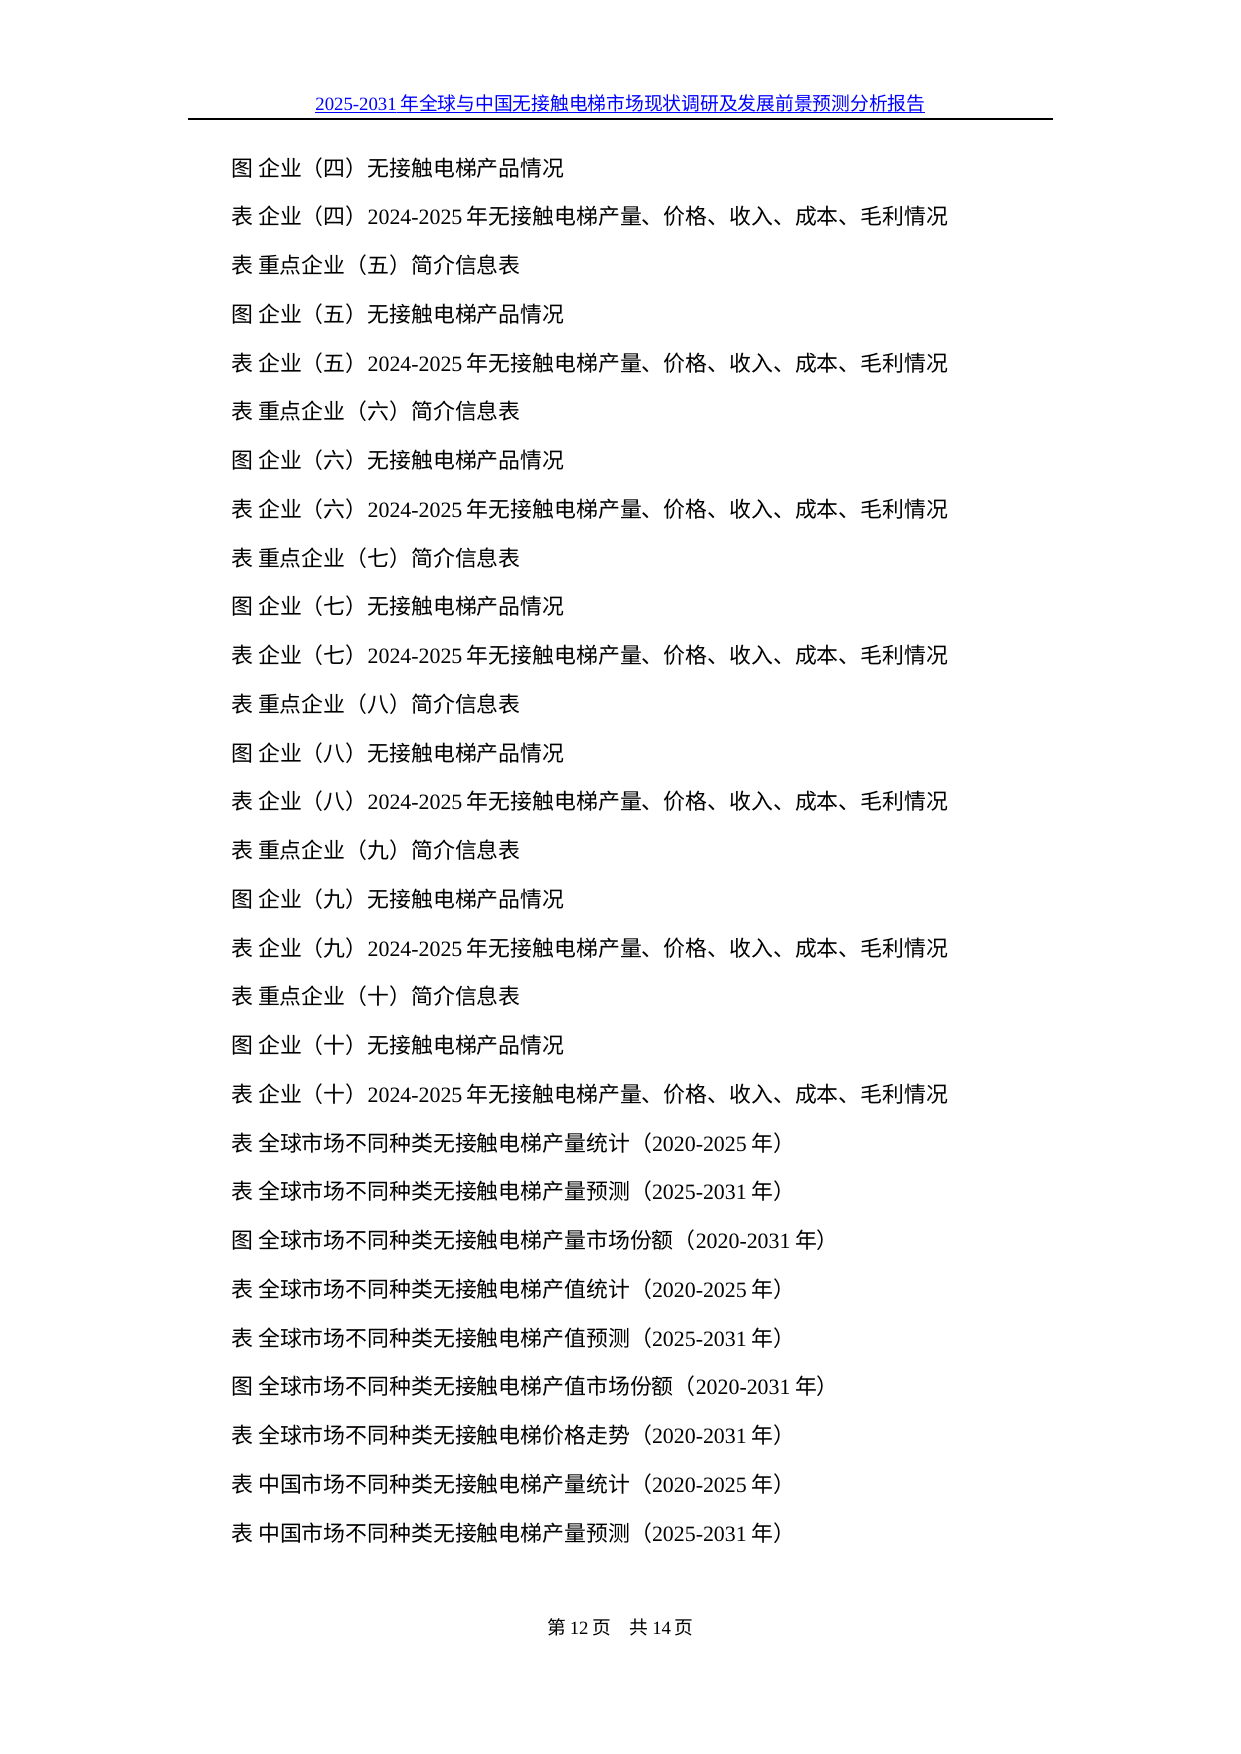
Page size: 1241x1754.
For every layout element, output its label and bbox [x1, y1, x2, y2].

text [187, 150, 1053, 1548]
